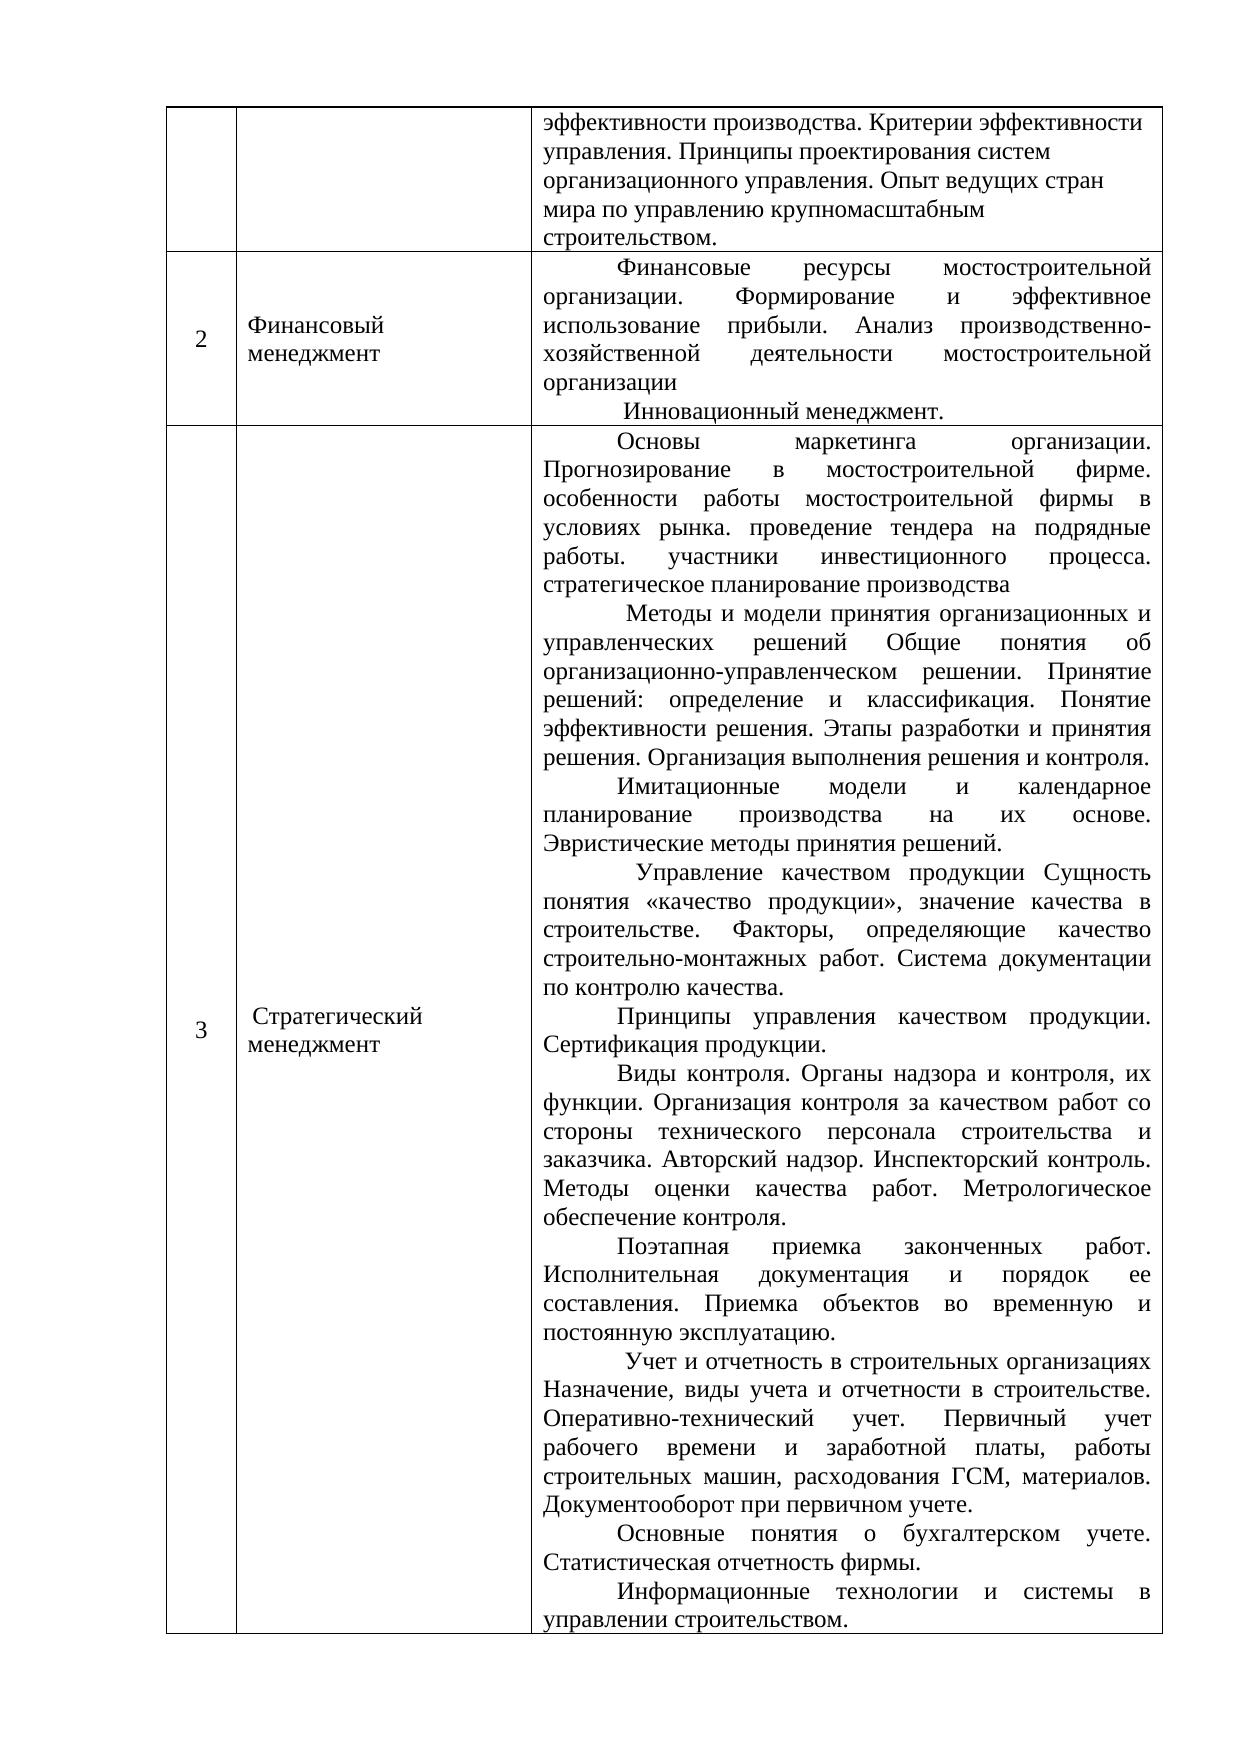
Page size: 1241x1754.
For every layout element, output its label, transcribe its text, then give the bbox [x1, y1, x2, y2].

table_cell Финансовые ресурсы мостостроительной организации. Формирование и эффективное использование прибыли. Анализ производственно-хозяйственной деятельности мостостроительной организации Инновационный менеджмент. [532, 252, 1162, 425]
table_cell 2 [167, 252, 236, 425]
table_cell Финансовый менеджмент [237, 252, 531, 425]
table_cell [532, 108, 1162, 251]
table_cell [237, 108, 531, 251]
table_cell Стратегический менеджмент [237, 426, 531, 1633]
table_cell 3 [167, 426, 236, 1633]
table_cell Основы маркетинга организации. Прогнозирование в мостостроительной фирме. особенности работы мостостроительной фирмы в условиях рынка. проведение тендера на подрядные работы. участники инвестиционного процесса. стратегическое планирование производства Методы и модели принятия организационных и управленческих решений Общие понятия об организационно-управленческом решении. Принятие решений: определение и классификация. Понятие эффективности решения. Этапы разработки и принятия решения. Организация выполнения решения и контроля. Имитационные модели и календарное планирование производства на их основе. Эвристические методы принятия решений. Управление качеством продукции Сущность понятия «качество продукции», значение качества в строительстве. Факторы, определяющие качество строительно-монтажных работ. Система документации по контролю качества. Принципы управления качеством продукции. Сертификация продукции. Виды контроля. Органы надзора и контроля, их функции. Организация контроля за качеством работ со стороны технического персонала строительства и заказчика. Авторский надзор. Инспекторский контроль. Методы оценки качества работ. Метрологическое обеспечение контроля. Поэтапная приемка законченных работ. Исполнительная документация и порядок ее составления. Приемка объектов во временную и постоянную эксплуатацию. Учет и отчетность в строительных организациях Назначение, виды учета и отчетности в строительстве. Оперативно-технический учет. Первичный учет рабочего времени и заработной платы, работы строительных машин, расходования ГСМ, материалов. Документооборот при первичном учете. Основные понятия о бухгалтерском учете. Статистическая отчетность фирмы. Информационные технологии и системы в управлении строительством. [532, 426, 1162, 1633]
table_cell 1 [167, 108, 236, 251]
